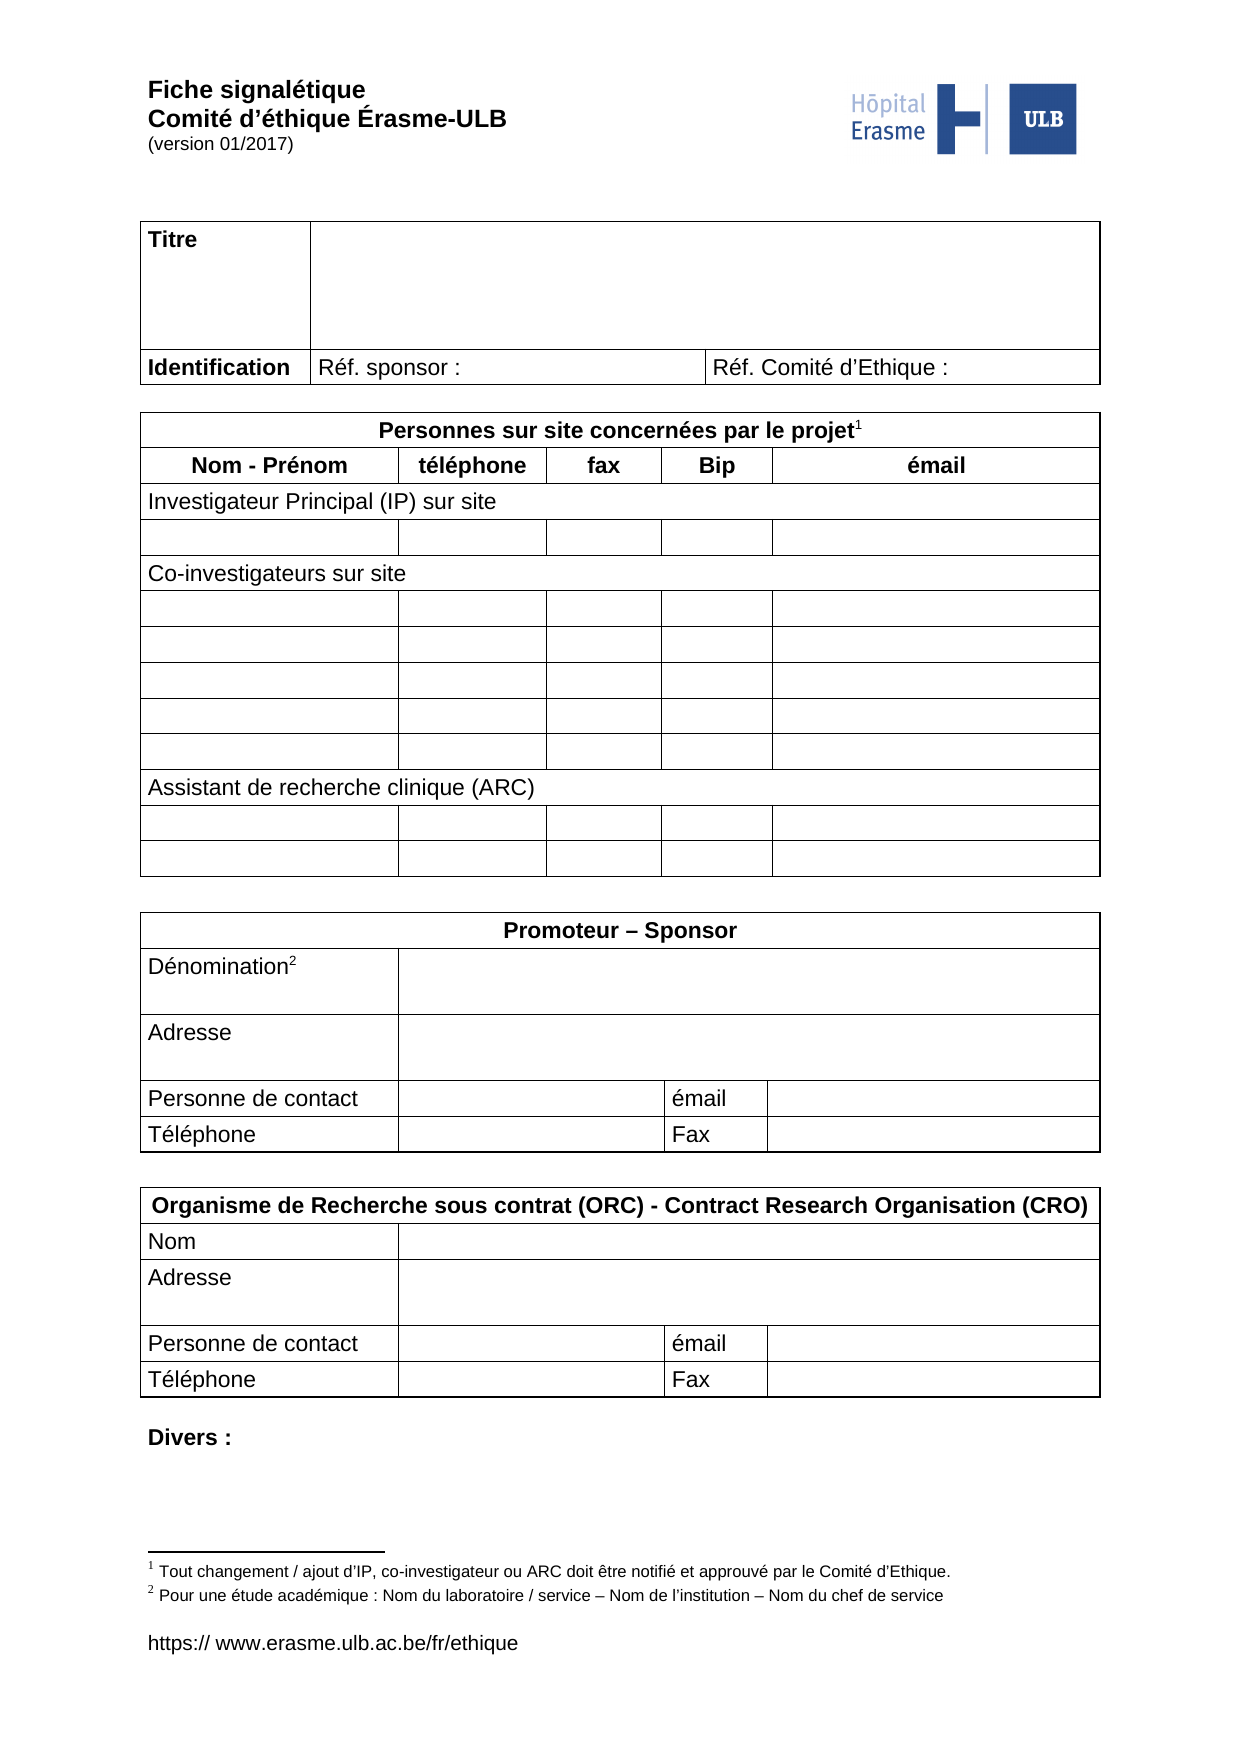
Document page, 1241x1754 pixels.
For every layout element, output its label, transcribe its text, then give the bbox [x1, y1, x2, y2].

table_cell Dénomination [141, 949, 398, 1014]
table_cell [399, 734, 546, 769]
table_cell [399, 1117, 664, 1151]
table_cell [773, 841, 1099, 876]
table_cell [773, 806, 1099, 840]
table_cell Nom [141, 1224, 398, 1259]
table_cell téléphone [399, 448, 546, 483]
table_cell Identification [141, 350, 310, 384]
table_cell [399, 1015, 1099, 1080]
table_cell [547, 734, 661, 769]
table_cell [399, 1326, 664, 1361]
table_header Promoteur – Sponsor [141, 913, 1099, 947]
table_cell [773, 734, 1099, 769]
table_cell [768, 1117, 1099, 1151]
table_cell [773, 591, 1099, 626]
table_cell Co-investigateurs sur site [141, 556, 1099, 590]
table_cell [141, 806, 398, 840]
text Divers : [148, 1424, 1093, 1450]
table_cell [141, 699, 398, 733]
table_header Organisme de Recherche sous contrat (ORC) - Contract Research Organisation (CRO) [141, 1188, 1099, 1223]
table_cell [662, 806, 772, 840]
table_cell [399, 806, 546, 840]
table_cell [662, 663, 772, 697]
table_cell [662, 627, 772, 662]
table_cell [141, 520, 398, 554]
table_cell [399, 949, 1099, 1014]
table_cell [141, 841, 398, 876]
table_header [311, 222, 1099, 348]
table_cell [768, 1362, 1099, 1396]
table_cell [399, 1081, 664, 1116]
table_cell [141, 591, 398, 626]
table_cell [773, 663, 1099, 697]
table_cell [399, 520, 546, 554]
table_cell Téléphone [141, 1362, 398, 1396]
table_cell [141, 627, 398, 662]
table_cell Réf. Comité d’Ethique : [706, 350, 1099, 384]
table_cell [399, 663, 546, 697]
table_cell Personne de contact [141, 1081, 398, 1116]
table_cell Nom - Prénom [141, 448, 398, 483]
table_cell émail [665, 1081, 767, 1116]
table_cell Fax [665, 1117, 767, 1151]
table_cell [547, 591, 661, 626]
table_cell Bip [662, 448, 772, 483]
table_cell [773, 520, 1099, 554]
table_cell émail [773, 448, 1099, 483]
table_cell [399, 1362, 664, 1396]
table_cell [141, 734, 398, 769]
table_cell fax [547, 448, 661, 483]
table_cell [547, 699, 661, 733]
table_cell Fax [665, 1362, 767, 1396]
table_cell [662, 841, 772, 876]
table_cell [399, 699, 546, 733]
table_cell [768, 1326, 1099, 1361]
table_cell émail [665, 1326, 767, 1361]
table_cell [773, 699, 1099, 733]
table_cell [399, 1260, 1099, 1325]
table_cell Adresse [141, 1015, 398, 1080]
table_cell [399, 841, 546, 876]
table_cell Assistant de recherche clinique (ARC) [141, 770, 1099, 804]
table_cell Adresse [141, 1260, 398, 1325]
table_cell [662, 734, 772, 769]
table_cell [399, 627, 546, 662]
table_cell [547, 520, 661, 554]
table_cell [662, 591, 772, 626]
table_cell [399, 591, 546, 626]
table_cell [399, 1224, 1099, 1259]
table_cell [141, 663, 398, 697]
table_cell [768, 1081, 1099, 1116]
table_cell Investigateur Principal (IP) sur site [141, 484, 1099, 519]
table_cell [662, 699, 772, 733]
table_header Personnes sur site concernées par le projet [141, 413, 1099, 447]
table_cell [547, 841, 661, 876]
picture [844, 75, 1085, 164]
table_cell Personne de contact [141, 1326, 398, 1361]
table_cell [547, 806, 661, 840]
table_cell [662, 520, 772, 554]
table_header Titre [141, 222, 310, 348]
table_cell [547, 663, 661, 697]
table_cell Téléphone [141, 1117, 398, 1151]
table_cell [547, 627, 661, 662]
table_cell [773, 627, 1099, 662]
table_cell Réf. sponsor : [311, 350, 705, 384]
